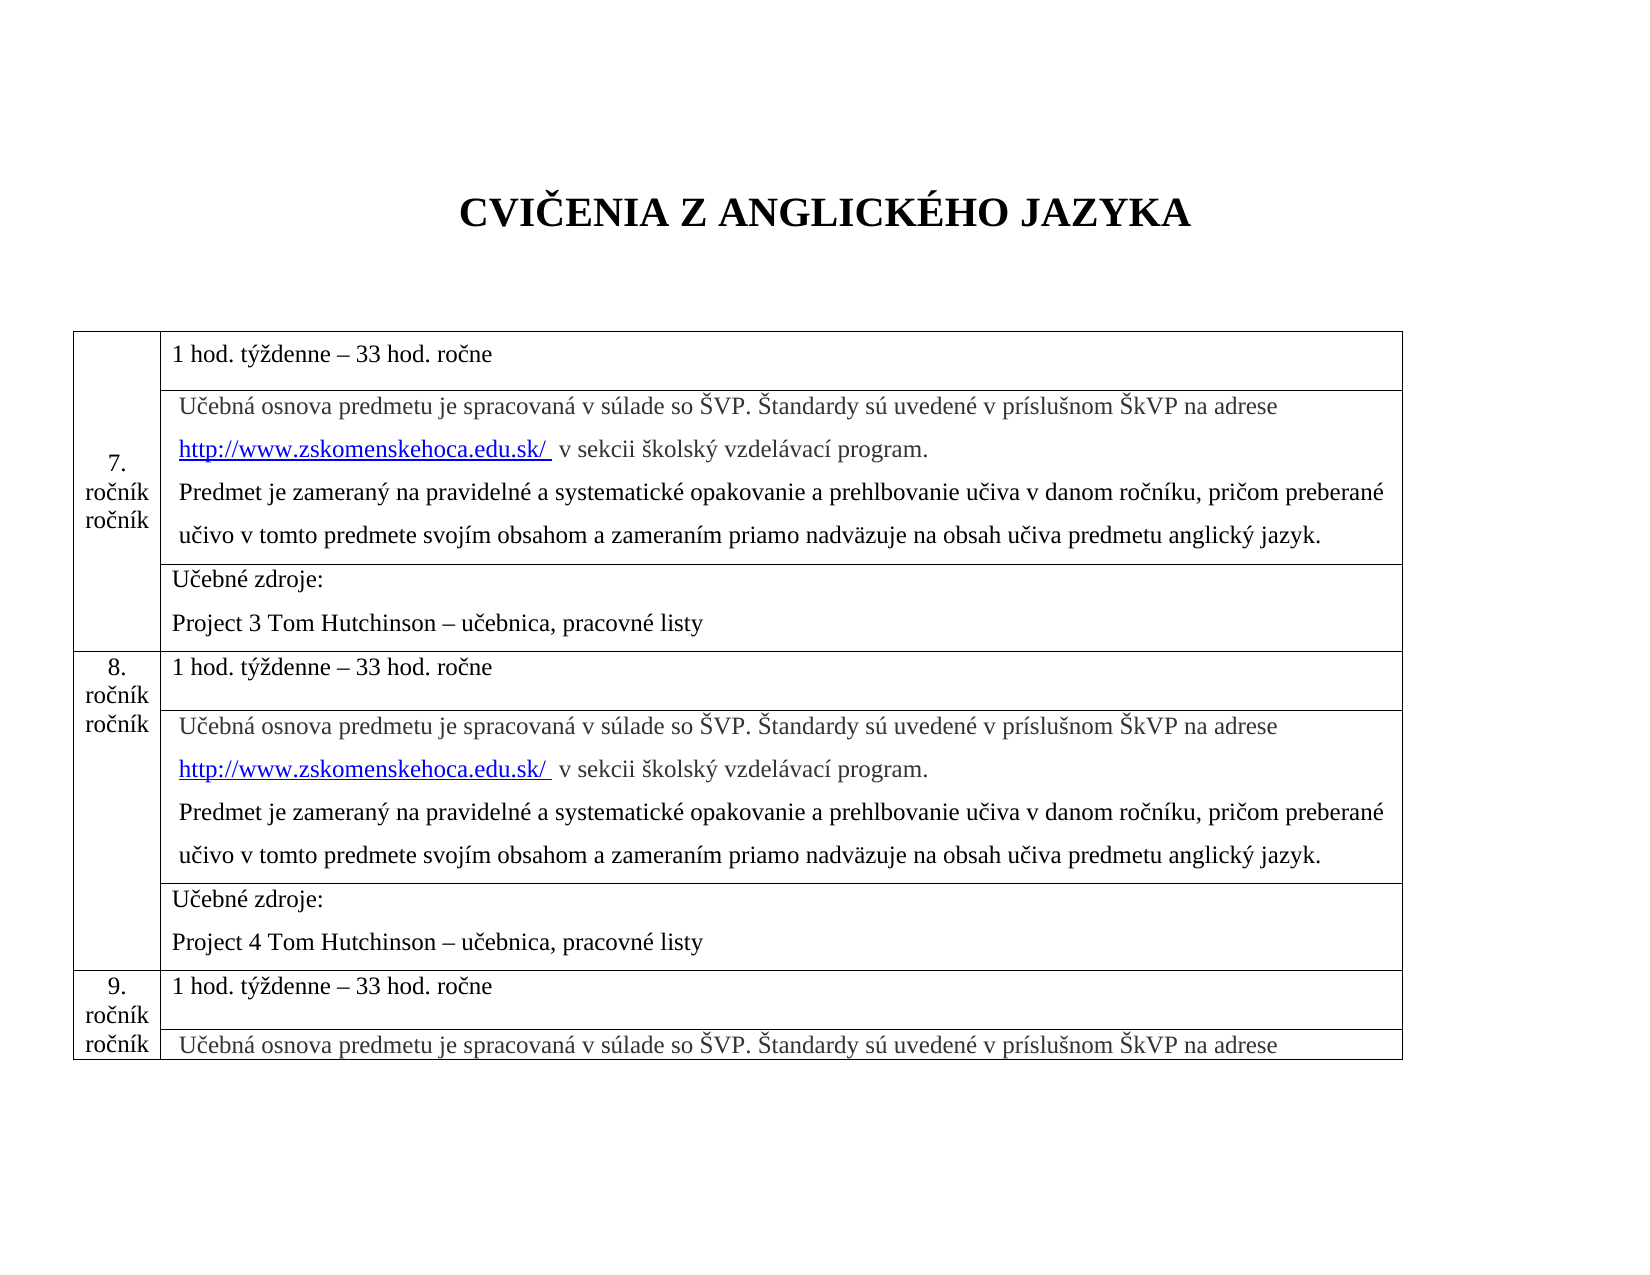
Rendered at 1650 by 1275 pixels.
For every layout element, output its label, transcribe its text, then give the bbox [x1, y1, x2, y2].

table_cell 1 hod. týždenne – 33 hod. ročne [161, 971, 1402, 1029]
table_cell Učebné zdroje: Project 3 Tom Hutchinson – učebnica, pracovné listy [161, 565, 1402, 651]
table_header 1 hod. týždenne – 33 hod. ročne [161, 332, 1402, 390]
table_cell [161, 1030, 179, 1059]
table_cell 8. ročník ročník [74, 652, 160, 970]
table_cell Učebné zdroje: Project 4 Tom Hutchinson – učebnica, pracovné listy [161, 884, 1402, 970]
table_header 7. ročník ročník [74, 332, 160, 651]
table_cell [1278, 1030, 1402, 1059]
table_cell 1 hod. týždenne – 33 hod. ročne [161, 652, 1402, 710]
text CVIČENIA Z ANGLICKÉHO JAZYKA [59, 187, 1591, 235]
table_cell 9. ročník ročník [74, 971, 160, 1059]
